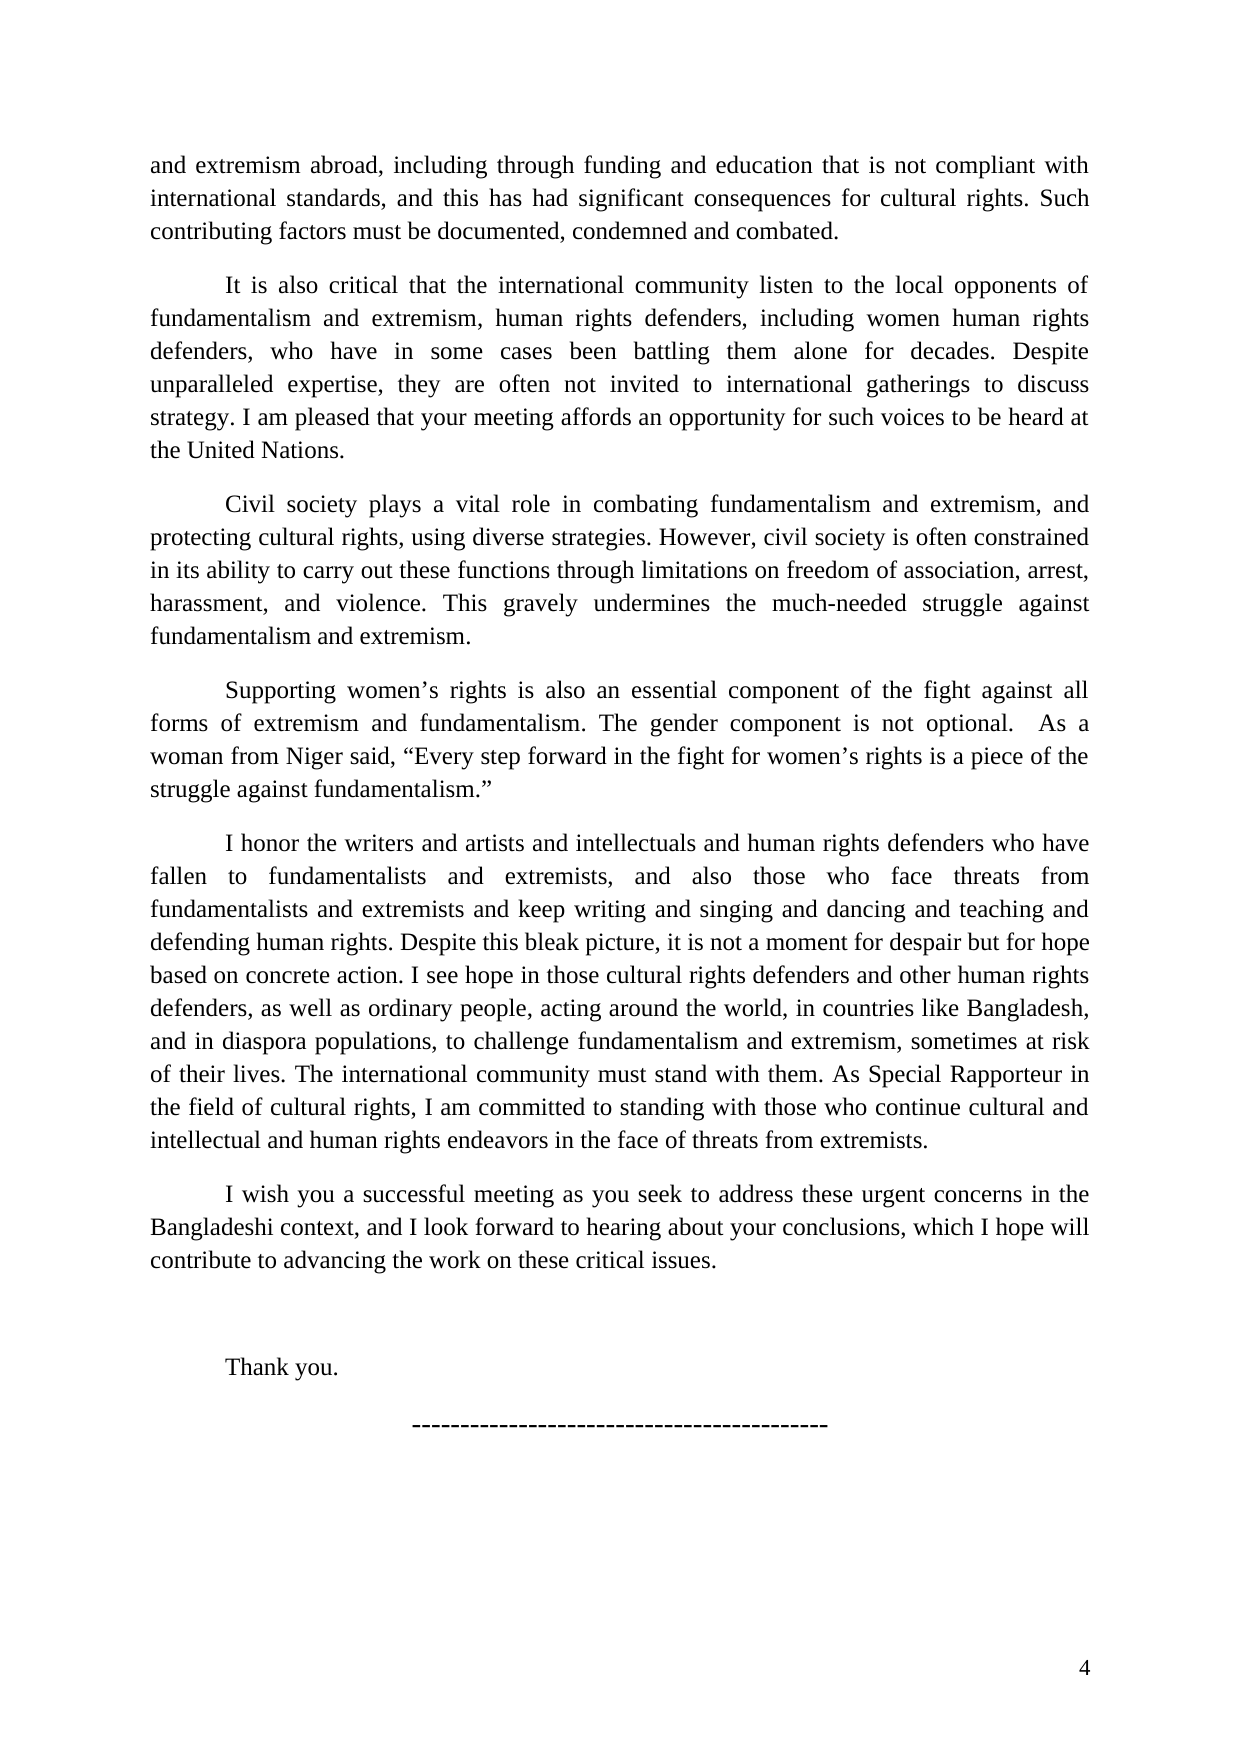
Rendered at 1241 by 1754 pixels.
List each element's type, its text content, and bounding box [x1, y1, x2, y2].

text Supporting women’s rights is also an essential component of the fight against all forms of extremism and fundamentalism. The gender component is not optional. As a woman from Niger said, “Every step forward in the fight for women’s rights is a piece of the struggle against fundamentalism.” [150, 675, 1090, 803]
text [150, 150, 1090, 245]
text Civil society plays a vital role in combating fundamentalism and extremism, and protecting cultural rights, using diverse strategies. However, civil society is often constrained in its ability to carry out these functions through limitations on freedom of association, arrest, harassment, and violence. This gravely undermines the much-needed struggle against fundamentalism and extremism. [150, 489, 1090, 650]
text Thank you. [150, 1352, 1090, 1381]
text ------------------------------------------- [150, 1406, 1090, 1440]
text It is also critical that the international community listen to the local opponents of fundamentalism and extremism, human rights defenders, including women human rights defenders, who have in some cases been battling them alone for decades. Despite unparalleled expertise, they are often not invited to international gatherings to discuss strategy. I am pleased that your meeting affords an opportunity for such voices to be heard at the United Nations. [150, 270, 1090, 464]
text I wish you a successful meeting as you seek to address these urgent concerns in the Bangladeshi context, and I look forward to hearing about your conclusions, which I hope will contribute to advancing the work on these critical issues. [150, 1179, 1090, 1273]
text I honor the writers and artists and intellectuals and human rights defenders who have fallen to fundamentalists and extremists, and also those who face threats from fundamentalists and extremists and keep writing and singing and dancing and teaching and defending human rights. Despite this bleak picture, it is not a moment for despair but for hope based on concrete action. I see hope in those cultural rights defenders and other human rights defenders, as well as ordinary people, acting around the world, in countries like Bangladesh, and in diaspora populations, to challenge fundamentalism and extremism, sometimes at risk of their lives. The international community must stand with them. As Special Rapporteur in the field of cultural rights, I am committed to standing with those who continue cultural and intellectual and human rights endeavors in the face of threats from extremists. [150, 828, 1090, 1154]
